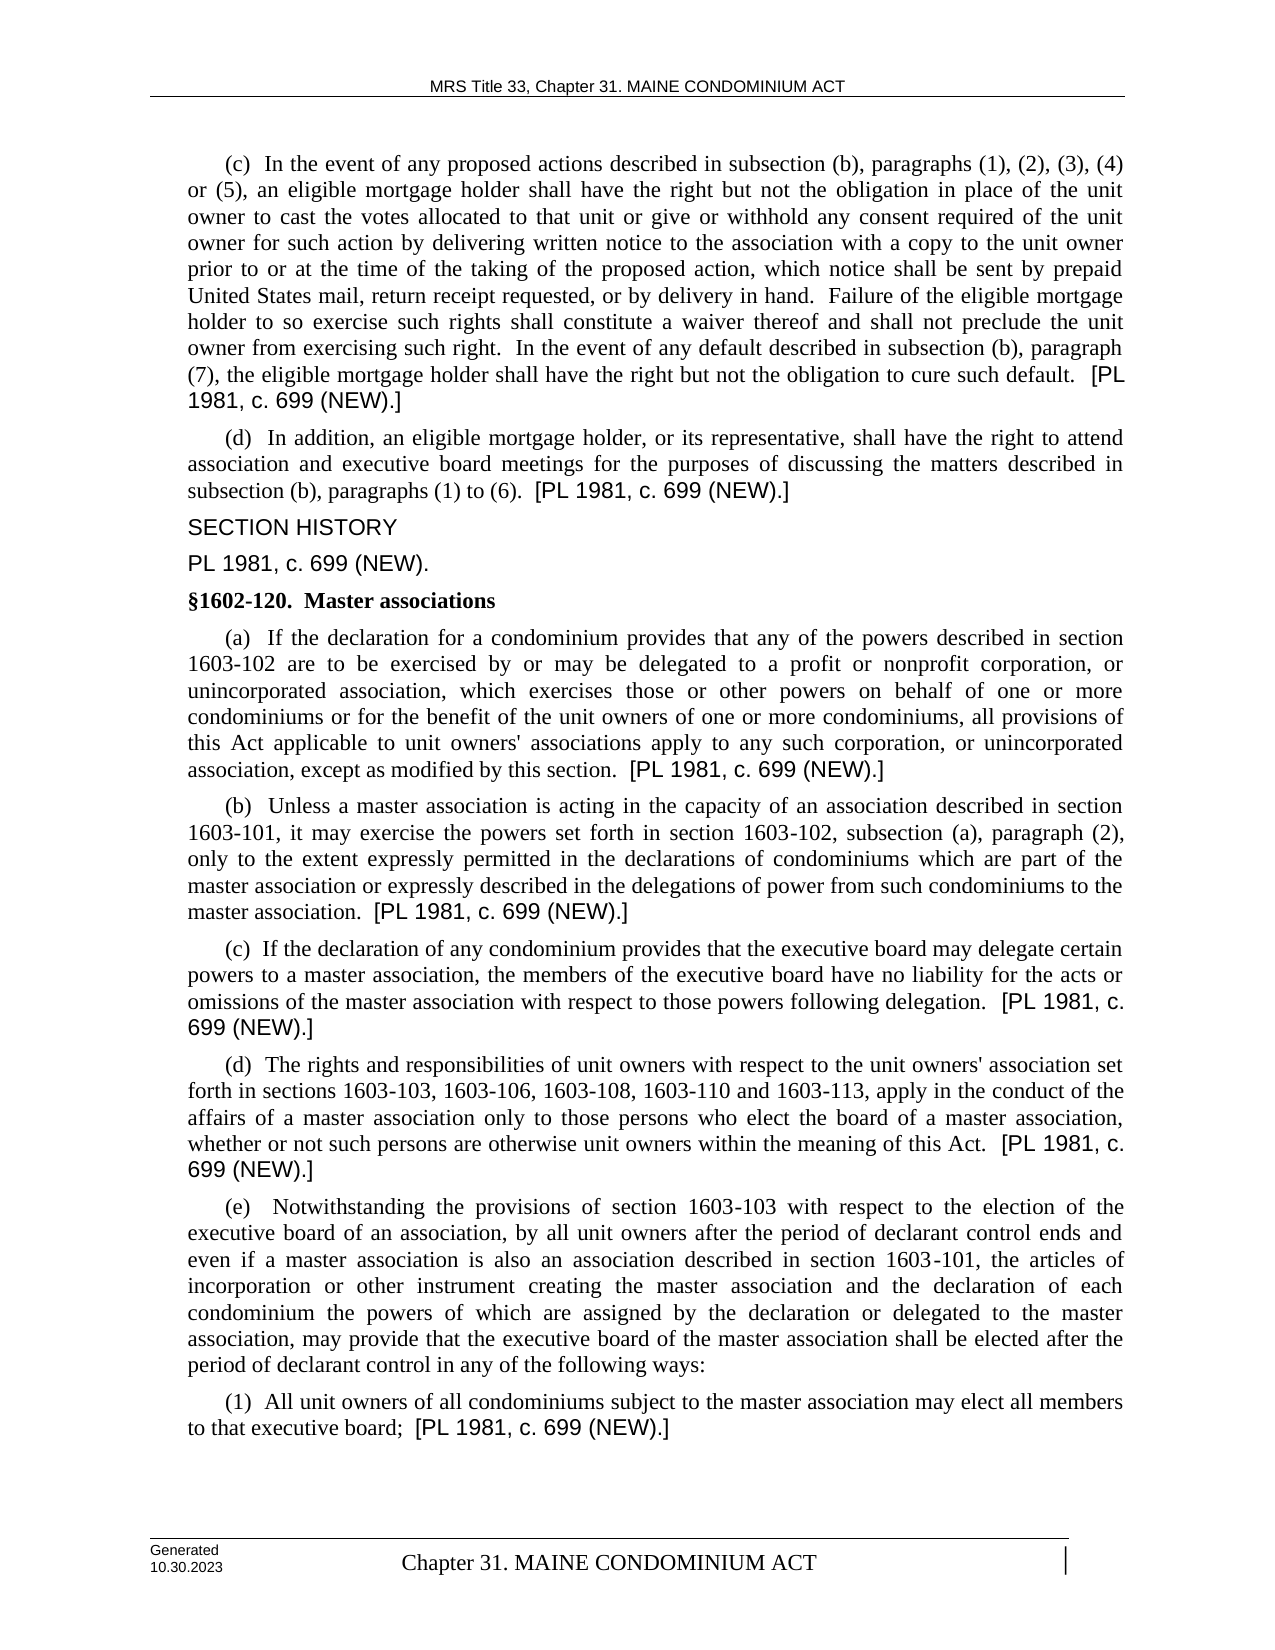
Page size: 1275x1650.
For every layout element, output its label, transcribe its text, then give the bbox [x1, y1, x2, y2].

text (a) If the declaration for a condominium provides that any of the powers described in section 1603‑102 are to be exercised by or may be delegated to a profit or nonprofit corporation, or unincorporated association, which exercises those or other powers on behalf of one or more condominiums or for the benefit of the unit owners of one or more condominiums, all provisions of this Act applicable to unit owners' associations apply to any such corporation, or unincorporated association, except as modified by this section. [PL 1981, c. 699 (NEW).] [187, 624, 1125, 782]
text (d) In addition, an eligible mortgage holder, or its representative, shall have the right to attend association and executive board meetings for the purposes of discussing the matters described in subsection (b), paragraphs (1) to (6). [PL 1981, c. 699 (NEW).] [187, 424, 1125, 503]
text (c) If the declaration of any condominium provides that the executive board may delegate certain powers to a master association, the members of the executive board have no liability for the acts or omissions of the master association with respect to those powers following delegation. [PL 1981, c. 699 (NEW).] [187, 935, 1125, 1040]
text (c) In the event of any proposed actions described in subsection (b), paragraphs (1), (2), (3), (4) or (5), an eligible mortgage holder shall have the right but not the obligation in place of the unit owner to cast the votes allocated to that unit or give or withhold any consent required of the unit owner for such action by delivering written notice to the association with a copy to the unit owner prior to or at the time of the taking of the proposed action, which notice shall be sent by prepaid United States mail, return receipt requested, or by delivery in hand. Failure of the eligible mortgage holder to so exercise such rights shall constitute a waiver thereof and shall not preclude the unit owner from exercising such right. In the event of any default described in subsection (b), paragraph (7), the eligible mortgage holder shall have the right but not the obligation to cure such default. [PL 1981, c. 699 (NEW).] [187, 150, 1125, 414]
text SECTION HISTORY [187, 514, 1125, 540]
text (b) Unless a master association is acting in the capacity of an association described in section 1603‑101, it may exercise the powers set forth in section 1603‑102, subsection (a), paragraph (2), only to the extent expressly permitted in the declarations of condominiums which are part of the master association or expressly described in the delegations of power from such condominiums to the master association. [PL 1981, c. 699 (NEW).] [187, 793, 1125, 924]
text (e) Notwithstanding the provisions of section 1603‑103 with respect to the election of the executive board of an association, by all unit owners after the period of declarant control ends and even if a master association is also an association described in section 1603‑101, the articles of incorporation or other instrument creating the master association and the declaration of each condominium the powers of which are assigned by the declaration or delegated to the master association, may provide that the executive board of the master association shall be elected after the period of declarant control in any of the following ways: [187, 1193, 1125, 1378]
text (1) All unit owners of all condominiums subject to the master association may elect all members to that executive board; [PL 1981, c. 699 (NEW).] [187, 1388, 1125, 1441]
text §1602-120. Master associations [187, 587, 1125, 613]
text PL 1981, c. 699 (NEW). [187, 550, 1125, 577]
text (d) The rights and responsibilities of unit owners with respect to the unit owners' association set forth in sections 1603‑103, 1603‑106, 1603‑108, 1603‑110 and 1603‑113, apply in the conduct of the affairs of a master association only to those persons who elect the board of a master association, whether or not such persons are otherwise unit owners within the meaning of this Act. [PL 1981, c. 699 (NEW).] [187, 1051, 1125, 1183]
